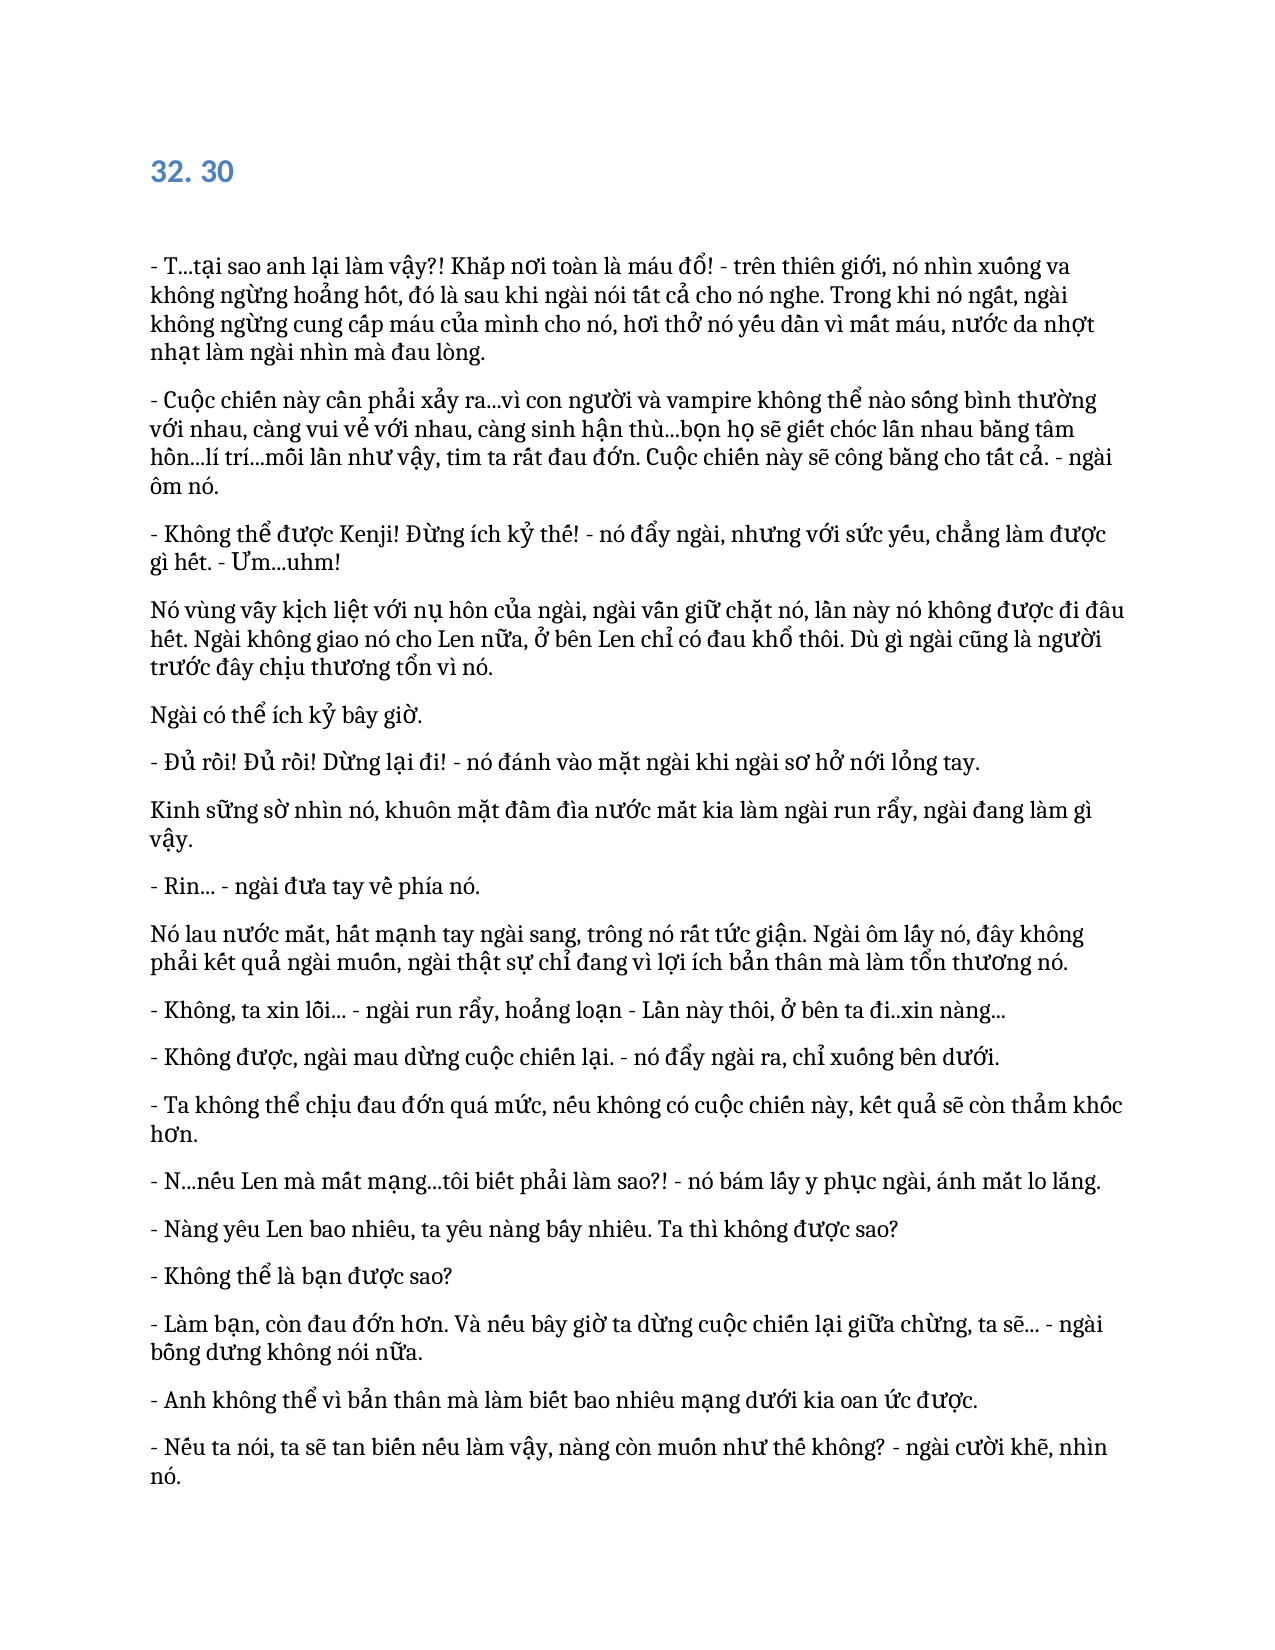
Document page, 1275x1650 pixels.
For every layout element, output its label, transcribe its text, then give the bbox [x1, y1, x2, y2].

text Nó lau nước mắt, hất mạnh tay ngài sang, trông nó rất tức giận. Ngài ôm lấy nó, đây không phải kết quả ngài muốn, ngài thật sự chỉ đang vì lợi ích bản thân mà làm tổn thương nó. [150, 919, 1125, 977]
text - Nàng yêu Len bao nhiêu, ta yêu nàng bấy nhiêu. Ta thì không được sao? [150, 1214, 1125, 1243]
text Ngài có thể ích kỷ bây giờ. [150, 701, 1125, 729]
text - Anh không thể vì bản thân mà làm biết bao nhiêu mạng dưới kia oan ức được. [150, 1386, 1125, 1414]
text - Làm bạn, còn đau đớn hơn. Và nếu bây giờ ta dừng cuộc chiến lại giữa chừng, ta sẽ... - ngài bỗng dưng không nói nữa. [150, 1309, 1125, 1367]
text - Đủ rồi! Đủ rồi! Dừng lại đi! - nó đánh vào mặt ngài khi ngài sơ hở nới lỏng tay. [150, 748, 1125, 777]
text - Không thể được Kenji! Đừng ích kỷ thế! - nó đẩy ngài, nhưng với sức yếu, chẳng làm được gì hết. - Ưm...uhm! [150, 519, 1125, 577]
text - N...nếu Len mà mất mạng...tôi biết phải làm sao?! - nó bám lấy y phục ngài, ánh mắt lo lắng. [150, 1167, 1125, 1196]
text Nó vùng vẫy kịch liệt với nụ hôn của ngài, ngài vẫn giữ chặt nó, lần này nó không được đi đâu hết. Ngài không giao nó cho Len nữa, ở bên Len chỉ có đau khổ thôi. Dù gì ngài cũng là người trước đây chịu thương tổn vì nó. [150, 596, 1125, 682]
text - T...tại sao anh lại làm vậy?! Khắp nơi toàn là máu đổ! - trên thiên giới, nó nhìn xuống va không ngừng hoảng hốt, đó là sau khi ngài nói tất cả cho nó nghe. Trong khi nó ngất, ngài không ngừng cung cấp máu của mình cho nó, hơi thở nó yếu dần vì mất máu, nước da nhợt nhạt làm ngài nhìn mà đau lòng. [150, 194, 1125, 367]
text Kinh sững sờ nhìn nó, khuôn mặt đầm đìa nước mắt kia làm ngài run rẩy, ngài đang làm gì vậy. [150, 796, 1125, 853]
subtitle 32. 30 [150, 150, 1125, 191]
text - Cuộc chiến này cần phải xảy ra...vì con người và vampire không thể nào sống bình thường với nhau, càng vui vẻ với nhau, càng sinh hận thù...bọn họ sẽ giết chóc lẫn nhau bằng tâm hồn...lí trí...mỗi lần như vậy, tim ta rất đau đớn. Cuộc chiến này sẽ công bằng cho tất cả. - ngài ôm nó. [150, 386, 1125, 501]
text - Không được, ngài mau dừng cuộc chiến lại. - nó đẩy ngài ra, chỉ xuống bên dưới. [150, 1043, 1125, 1072]
text - Rin... - ngài đưa tay về phía nó. [150, 872, 1125, 901]
text - Nếu ta nói, ta sẽ tan biến nếu làm vậy, nàng còn muốn như thế không? - ngài cười khẽ, nhìn nó. [150, 1433, 1125, 1491]
text - Không thể là bạn được sao? [150, 1262, 1125, 1291]
text - Không, ta xin lỗi... - ngài run rẩy, hoảng loạn - Lần này thôi, ở bên ta đi..xin nàng... [150, 996, 1125, 1024]
text - Ta không thể chịu đau đớn quá mức, nếu không có cuộc chiến này, kết quả sẽ còn thảm khốc hơn. [150, 1091, 1125, 1148]
